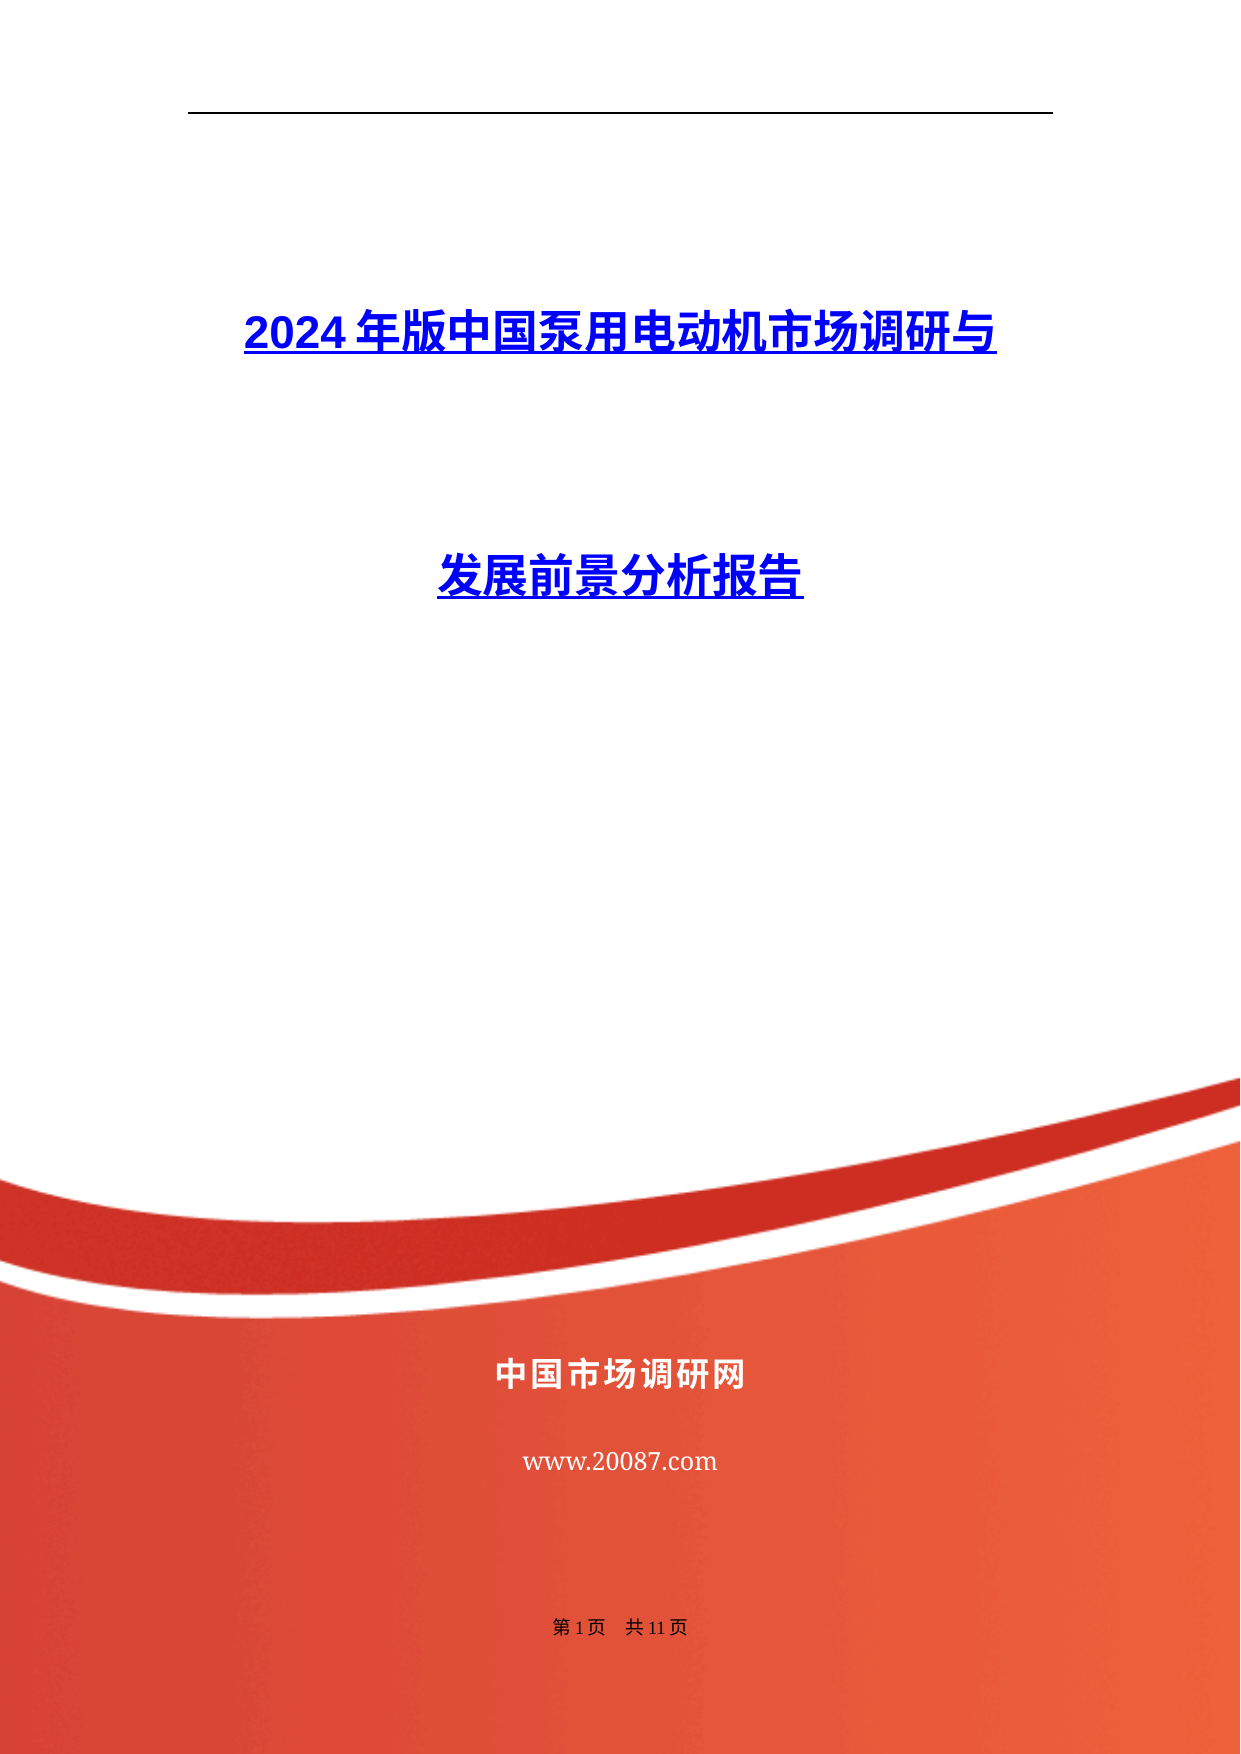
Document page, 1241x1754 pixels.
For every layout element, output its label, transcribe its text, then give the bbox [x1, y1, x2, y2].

picture [0, 1006, 1241, 1754]
text www.20087.com [187, 1428, 1053, 1493]
subtitle 中国市场调研网 [187, 1339, 1053, 1404]
table_header 2024年版中国泵用电动机市场调研与发展前景分析报告 [188, 207, 1053, 773]
